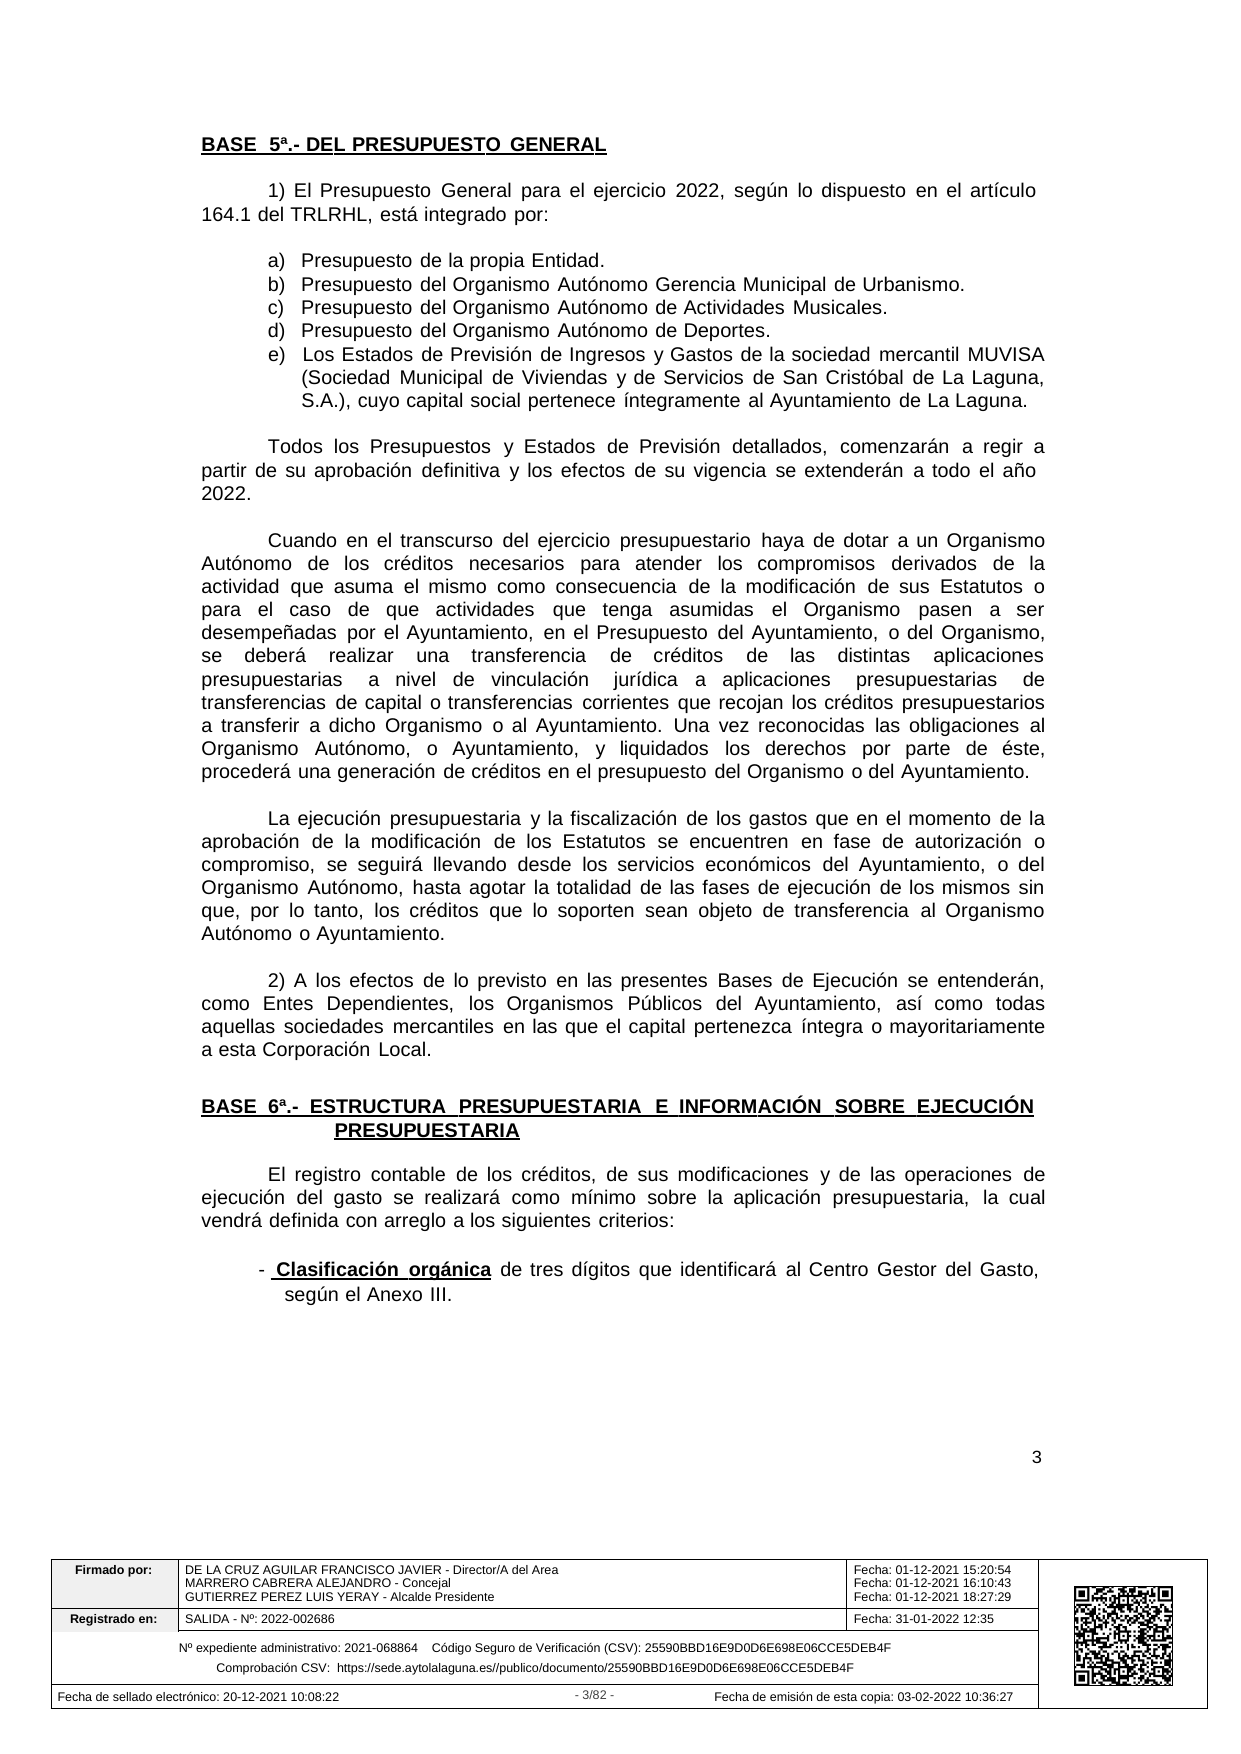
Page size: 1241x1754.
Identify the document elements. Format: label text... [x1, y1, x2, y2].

text Todos los Presupuestos y Estados de Previsión detallados, comenzarán a regir a partir de su aprobación definitiva y los efectos de su vigencia se extenderán a todo el año [201, 435, 1046, 481]
table_header [1039, 1560, 1207, 1707]
table_cell Fecha de sellado electrónico: 20-12-2021 10:08:22 - 3/82 - Fecha de emisión de esta copia: 03-02-2022 10:36:27 [52, 1685, 1038, 1707]
text e) Los Estados de Previsión de Ingresos y Gastos de la sociedad mercantil MUVISA (Sociedad Municipal de Viviendas y de Servicios de San Cristóbal de La Laguna, S.A.), cuyo capital social pertenece íntegramente al Ayuntamiento de La Laguna. [268, 342, 1045, 411]
text La ejecución presupuestaria y la fiscalización de los gastos que en el momento de la aprobación de la modificación de los Estatutos se encuentren en fase de autorización o compromiso, se seguirá llevando desde los servicios económicos del Ayuntamiento, o del Organismo Autónomo, hasta agotar la totalidad de las fases de ejecución de los mismos sin que, por lo tanto, los créditos que lo soporten sean objeto de transferencia al Organismo Autónomo o Ayuntamiento. [201, 806, 1045, 945]
table_cell Nº expediente administrativo: 2021-068864 Código Seguro de Verificación (CSV): 25590BBD16E9D0D6E698E06CCE5DEB4F Comprobación CSV: https://sede.aytolalaguna.es//publico/documento/25590BBD16E9D0D6E698E06CCE5DEB4F [52, 1631, 1038, 1684]
text El registro contable de los créditos, de sus modificaciones y de las operaciones de ejecución del gasto se realizará como mínimo sobre la aplicación presupuestaria, la cual vendrá definida con arreglo a los siguientes criterios: [201, 1163, 1045, 1232]
text - Clasificación orgánica de tres dígitos que identificará al Centro Gestor del Gasto, según el Anexo III. [258, 1256, 1045, 1306]
picture [1075, 1587, 1172, 1685]
table_header DE LA CRUZ AGUILAR FRANCISCO JAVIER - Director/A del Area MARRERO CABRERA ALEJANDRO - Concejal GUTIERREZ PEREZ LUIS YERAY - Alcalde Presidente [179, 1560, 846, 1608]
text BASE 5ª.- DEL PRESUPUESTO GENERAL [201, 132, 1201, 155]
table_header Fecha: 01-12-2021 15:20:54 Fecha: 01-12-2021 16:10:43 Fecha: 01-12-2021 18:27:29 [847, 1560, 1038, 1608]
text 164.1 del TRLRHL, está integrado por: [201, 202, 1201, 225]
text 2) A los efectos de lo previsto en las presentes Bases de Ejecución se entenderán, como Entes Dependientes, los Organismos Públicos del Ayuntamiento, así como todas aquellas sociedades mercantiles en las que el capital pertenezca íntegra o mayoritariamente a esta Corporación Local. [201, 969, 1045, 1061]
text 3 [42, 1446, 1042, 1467]
text BASE 6ª.- ESTRUCTURA PRESUPUESTARIA E INFORMACIÓN SOBRE EJECUCIÓN PRESUPUESTARIA [201, 1095, 1045, 1141]
table_cell SALIDA - Nº: 2022-002686 [179, 1609, 846, 1630]
table_header Firmado por: [52, 1560, 178, 1608]
text 1) El Presupuesto General para el ejercicio 2022, según lo dispuesto en el artículo [268, 179, 1201, 202]
table_cell Fecha: 31-01-2022 12:35 [847, 1609, 1038, 1630]
text b) Presupuesto del Organismo Autónomo Gerencia Municipal de Urbanismo. c) Presupuesto del Organismo Autónomo de Actividades Musicales. [268, 272, 975, 318]
text 2022. [201, 482, 1201, 504]
text Cuando en el transcurso del ejercicio presupuestario haya de dotar a un Organismo Autónomo de los créditos necesarios para atender los compromisos derivados de la actividad que asuma el mismo como consecuencia de la modificación de sus Estatutos o para el caso de que actividades que tenga asumidas el Organismo pasen a ser desempeñadas por el Ayuntamiento, en el Presupuesto del Ayuntamiento, o del Organismo, se deberá realizar una transferencia de créditos de las distintas aplicaciones presupuestarias a nivel de vinculación jurídica a aplicaciones presupuestarias de transferencias de capital o transferencias corrientes que recojan los créditos presupuestarios a transferir a dicho Organismo o al Ayuntamiento. Una vez reconocidas las obligaciones al Organismo Autónomo, o Ayuntamiento, y liquidados los derechos por parte de éste, procederá una generación de créditos en el presupuesto del Organismo o del Ayuntamiento. [201, 529, 1046, 783]
table_cell Registrado en: [52, 1609, 178, 1630]
text d) Presupuesto del Organismo Autónomo de Deportes. [268, 319, 1201, 342]
text a) Presupuesto de la propia Entidad. [268, 249, 1201, 272]
